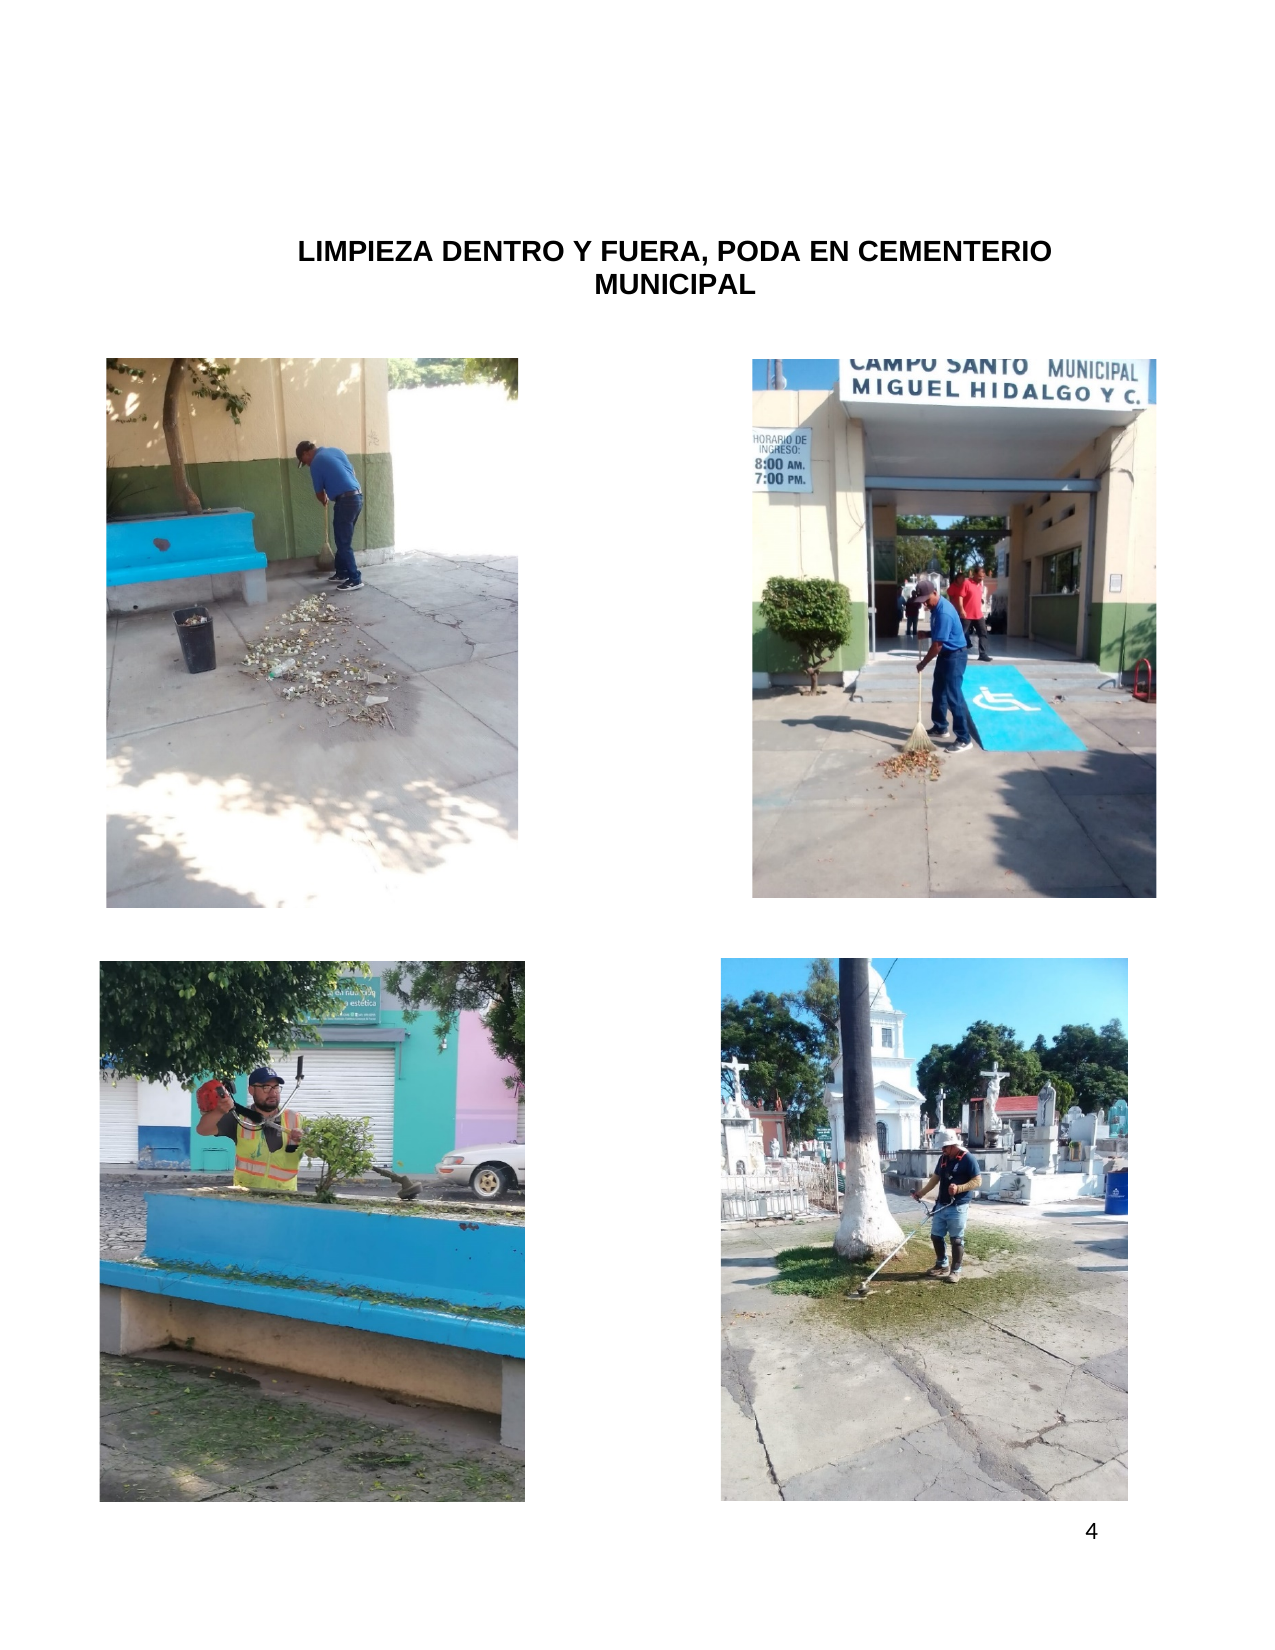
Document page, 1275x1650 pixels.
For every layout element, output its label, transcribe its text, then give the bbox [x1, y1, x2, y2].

picture [153, 538, 170, 551]
list LIMPIEZA DENTRO Y FUERA, PODA EN CEMENTERIO MUNICIPAL [252, 234, 1098, 301]
picture [106, 358, 519, 908]
picture [752, 359, 1157, 898]
picture [99, 961, 525, 1502]
picture [720, 958, 1128, 1501]
